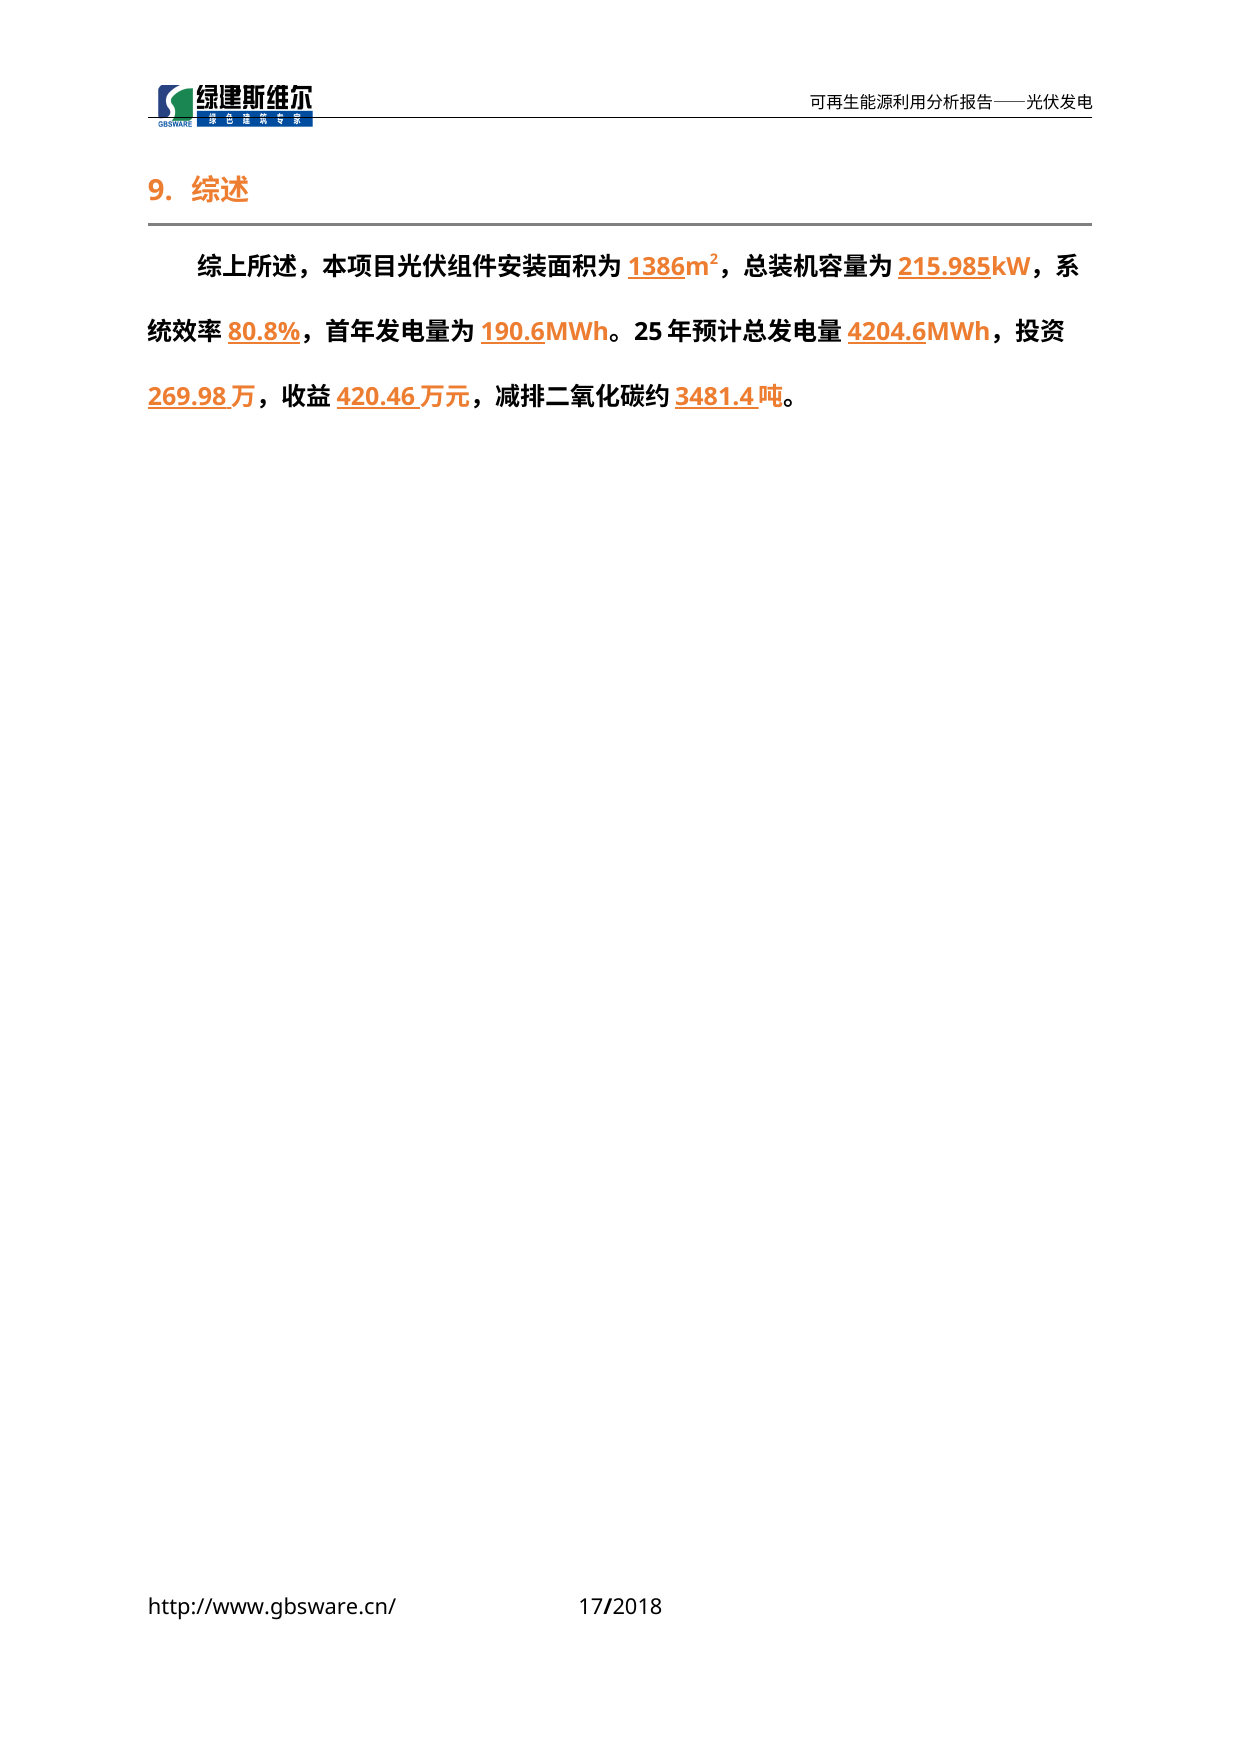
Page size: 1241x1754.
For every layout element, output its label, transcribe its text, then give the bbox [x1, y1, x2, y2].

text 综上所述，本项目光伏组件安装面积为1386m2，总装机容量为215.985kW，系统效率80.8%，首年发电量为190.6MWh。25年预计总发电量4204.6MWh，投资269.98万，收益420.46万元，减排二氧化碳约3481.4吨。 [148, 232, 1092, 427]
picture [154, 85, 314, 117]
picture [154, 118, 314, 128]
subtitle 综述 [148, 156, 1092, 223]
